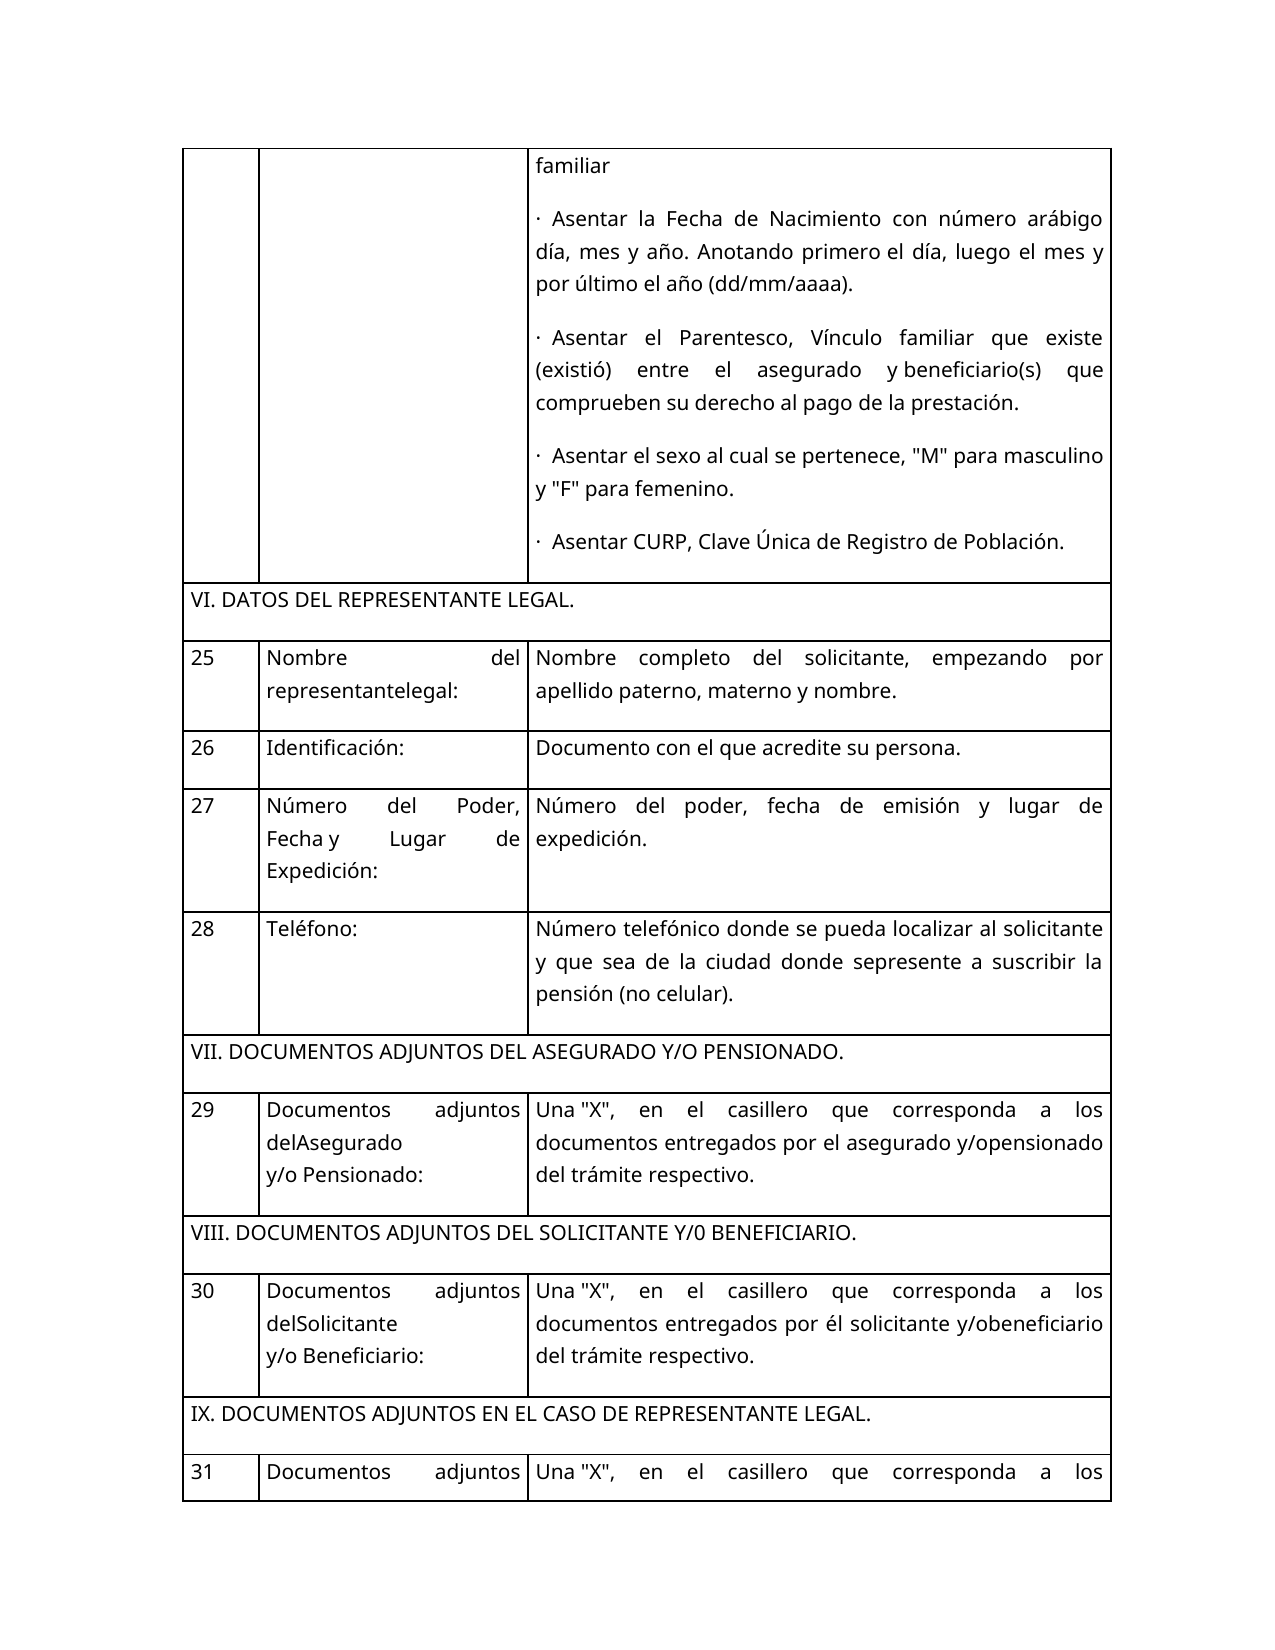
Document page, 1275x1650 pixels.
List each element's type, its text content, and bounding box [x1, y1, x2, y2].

table_cell Identificación: [260, 732, 527, 788]
table_cell 26 [184, 732, 258, 788]
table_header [260, 149, 527, 582]
table_cell IX. DOCUMENTOS ADJUNTOS EN EL CASO DE REPRESENTANTE LEGAL. [184, 1398, 1110, 1454]
table_cell 31 [184, 1455, 258, 1500]
table_cell VII. DOCUMENTOS ADJUNTOS DEL ASEGURADO Y/O PENSIONADO. [184, 1036, 1110, 1092]
table_cell 28 [184, 913, 258, 1034]
table_cell 25 [184, 642, 258, 730]
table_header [529, 149, 1110, 582]
table_cell 27 [184, 790, 258, 911]
table_cell Nombre completo del solicitante, empezando por apellido paterno, materno y nombre. [529, 642, 1110, 730]
table_cell VIII. DOCUMENTOS ADJUNTOS DEL SOLICITANTE Y/0 BENEFICIARIO. [184, 1217, 1110, 1273]
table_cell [529, 1455, 1110, 1500]
table_cell Una "X", en el casillero que corresponda a los documentos entregados por el asegurado y/opensionado del trámite respectivo. [529, 1094, 1110, 1215]
table_cell Documento con el que acredite su persona. [529, 732, 1110, 788]
table_cell 30 [184, 1275, 258, 1396]
table_cell Teléfono: [260, 913, 527, 1034]
table_cell Documentos adjuntos delAsegurado y/o Pensionado: [260, 1094, 527, 1215]
table_cell Nombre del representantelegal: [260, 642, 527, 730]
table_cell Número del poder, fecha de emisión y lugar de expedición. [529, 790, 1110, 911]
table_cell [260, 1455, 527, 1500]
table_cell 29 [184, 1094, 258, 1215]
table_header 24 [184, 149, 258, 582]
table_cell Número del Poder, Fecha y Lugar de Expedición: [260, 790, 527, 911]
table_cell Número telefónico donde se pueda localizar al solicitante y que sea de la ciudad donde sepresente a suscribir la pensión (no celular). [529, 913, 1110, 1034]
table_cell VI. DATOS DEL REPRESENTANTE LEGAL. [184, 584, 1110, 640]
table_cell Una "X", en el casillero que corresponda a los documentos entregados por él solicitante y/obeneficiario del trámite respectivo. [529, 1275, 1110, 1396]
table_cell Documentos adjuntos delSolicitante y/o Beneficiario: [260, 1275, 527, 1396]
